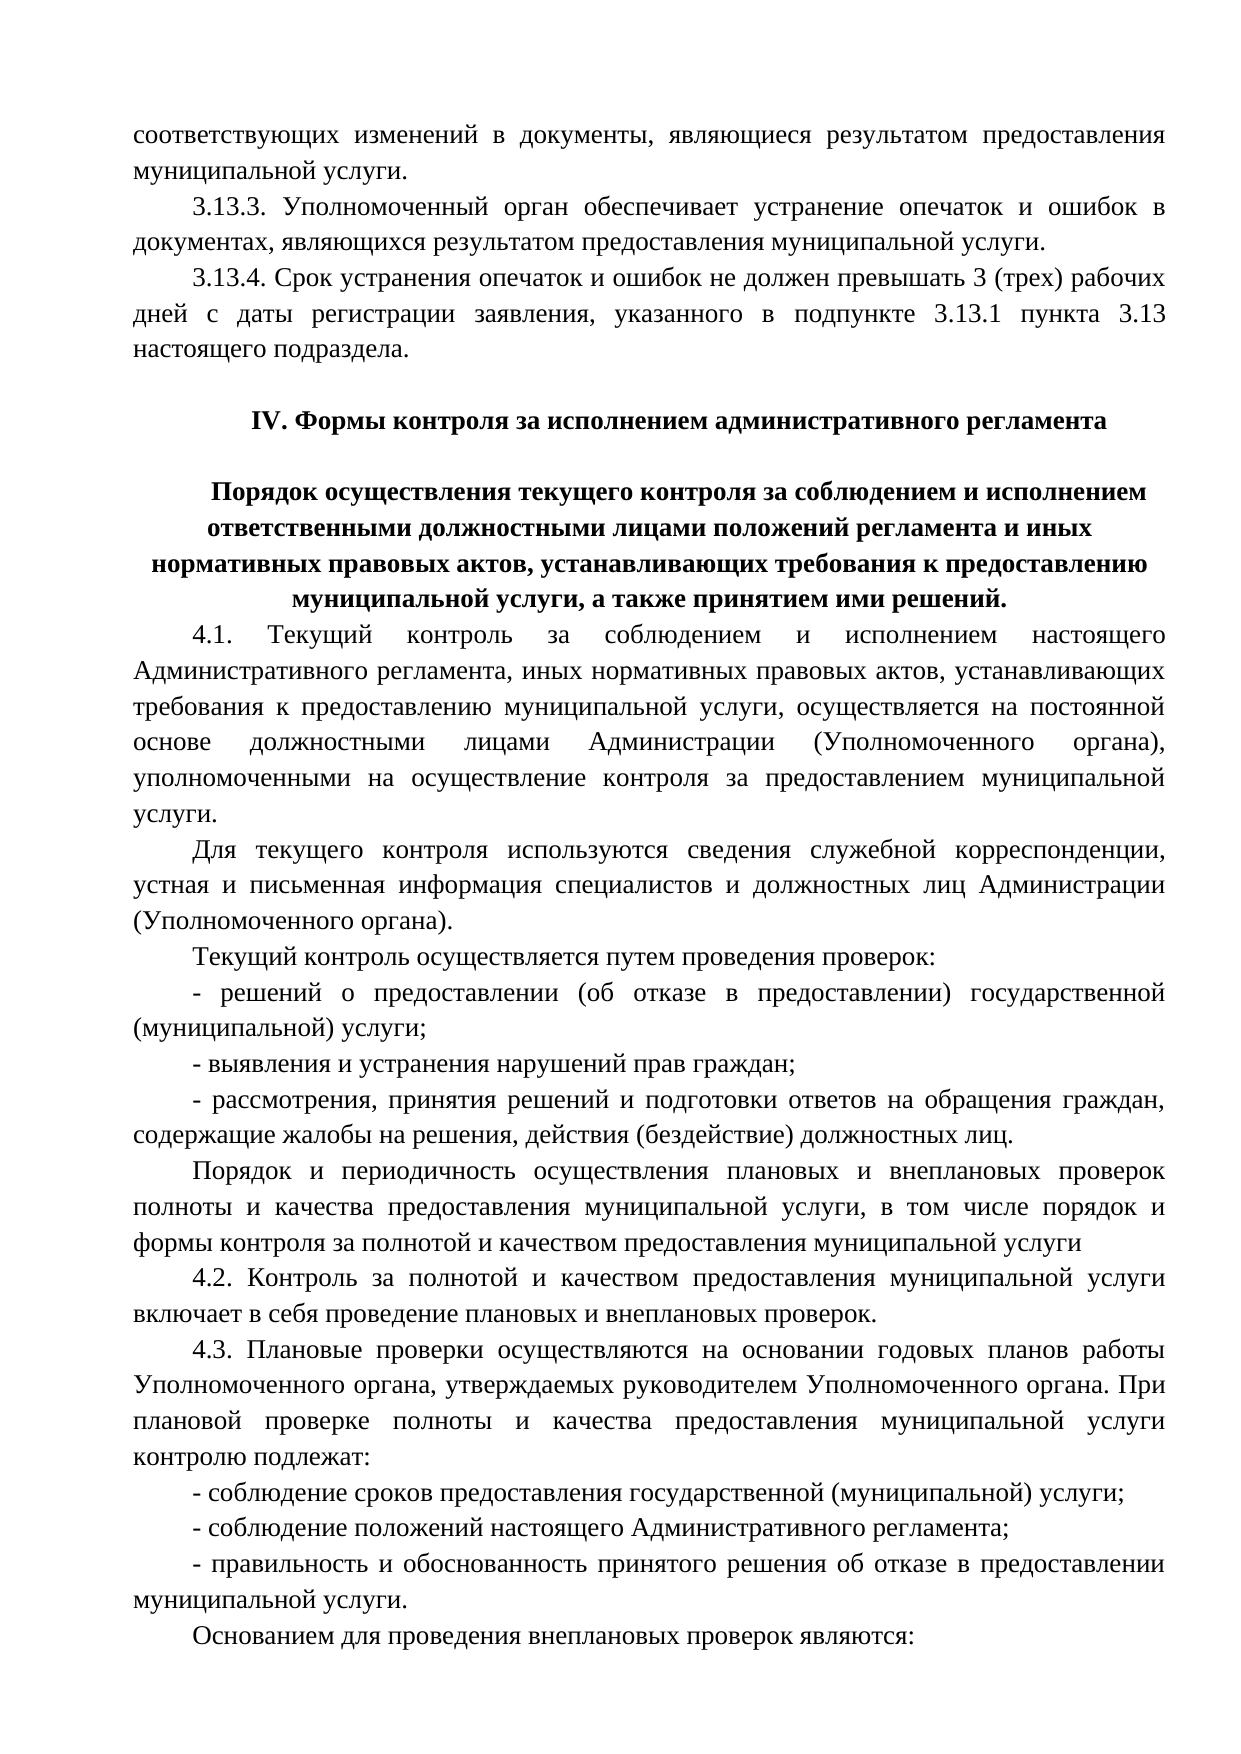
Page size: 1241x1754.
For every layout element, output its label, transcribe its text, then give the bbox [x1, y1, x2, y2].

text - правильность и обоснованность принятого решения об отказе в предоставлении муниципальной услуги. [133, 1547, 1167, 1614]
text - соблюдение сроков предоставления государственной (муниципальной) услуги; [133, 1476, 1167, 1507]
text - рассмотрения, принятия решений и подготовки ответов на обращения граждан, содержащие жалобы на решения, действия (бездействие) должностных лиц. [133, 1083, 1167, 1150]
text 3.13.3. Уполномоченный орган обеспечивает устранение опечаток и ошибок в документах, являющихся результатом предоставления муниципальной услуги. [133, 189, 1167, 256]
text 4.3. Плановые проверки осуществляются на основании годовых планов работы Уполномоченного органа, утверждаемых руководителем Уполномоченного органа. При плановой проверке полноты и качества предоставления муниципальной услуги контролю подлежат: [133, 1333, 1167, 1471]
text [133, 118, 1167, 185]
text IV. Формы контроля за исполнением административного регламента [133, 404, 1167, 435]
text 4.1. Текущий контроль за соблюдением и исполнением настоящего Административного регламента, иных нормативных правовых актов, устанавливающих требования к предоставлению муниципальной услуги, осуществляется на постоянной основе должностными лицами Администрации (Уполномоченного органа), уполномоченными на осуществление контроля за предоставлением муниципальной услуги. [133, 618, 1167, 828]
text 4.2. Контроль за полнотой и качеством предоставления муниципальной услуги включает в себя проведение плановых и внеплановых проверок. [133, 1261, 1167, 1328]
text 3.13.4. Срок устранения опечаток и ошибок не должен превышать 3 (трех) рабочих дней с даты регистрации заявления, указанного в подпункте 3.13.1 пункта 3.13 настоящего подраздела. [133, 261, 1167, 364]
text Порядок и периодичность осуществления плановых и внеплановых проверок полноты и качества предоставления муниципальной услуги, в том числе порядок и формы контроля за полнотой и качеством предоставления муниципальной услуги [133, 1154, 1167, 1257]
text - решений о предоставлении (об отказе в предоставлении) государственной (муниципальной) услуги; [133, 976, 1167, 1042]
text - соблюдение положений настоящего Административного регламента; [133, 1512, 1167, 1543]
text Порядок осуществления текущего контроля за соблюдением и исполнением ответственными должностными лицами положений регламента и иных нормативных правовых актов, устанавливающих требования к предоставлению муниципальной услуги, а также принятием ими решений. [133, 475, 1167, 614]
text Основанием для проведения внеплановых проверок являются: [133, 1619, 1167, 1650]
text Для текущего контроля используются сведения служебной корреспонденции, устная и письменная информация специалистов и должностных лиц Администрации (Уполномоченного органа). [133, 833, 1167, 935]
text Текущий контроль осуществляется путем проведения проверок: [133, 940, 1167, 971]
text - выявления и устранения нарушений прав граждан; [133, 1047, 1167, 1078]
